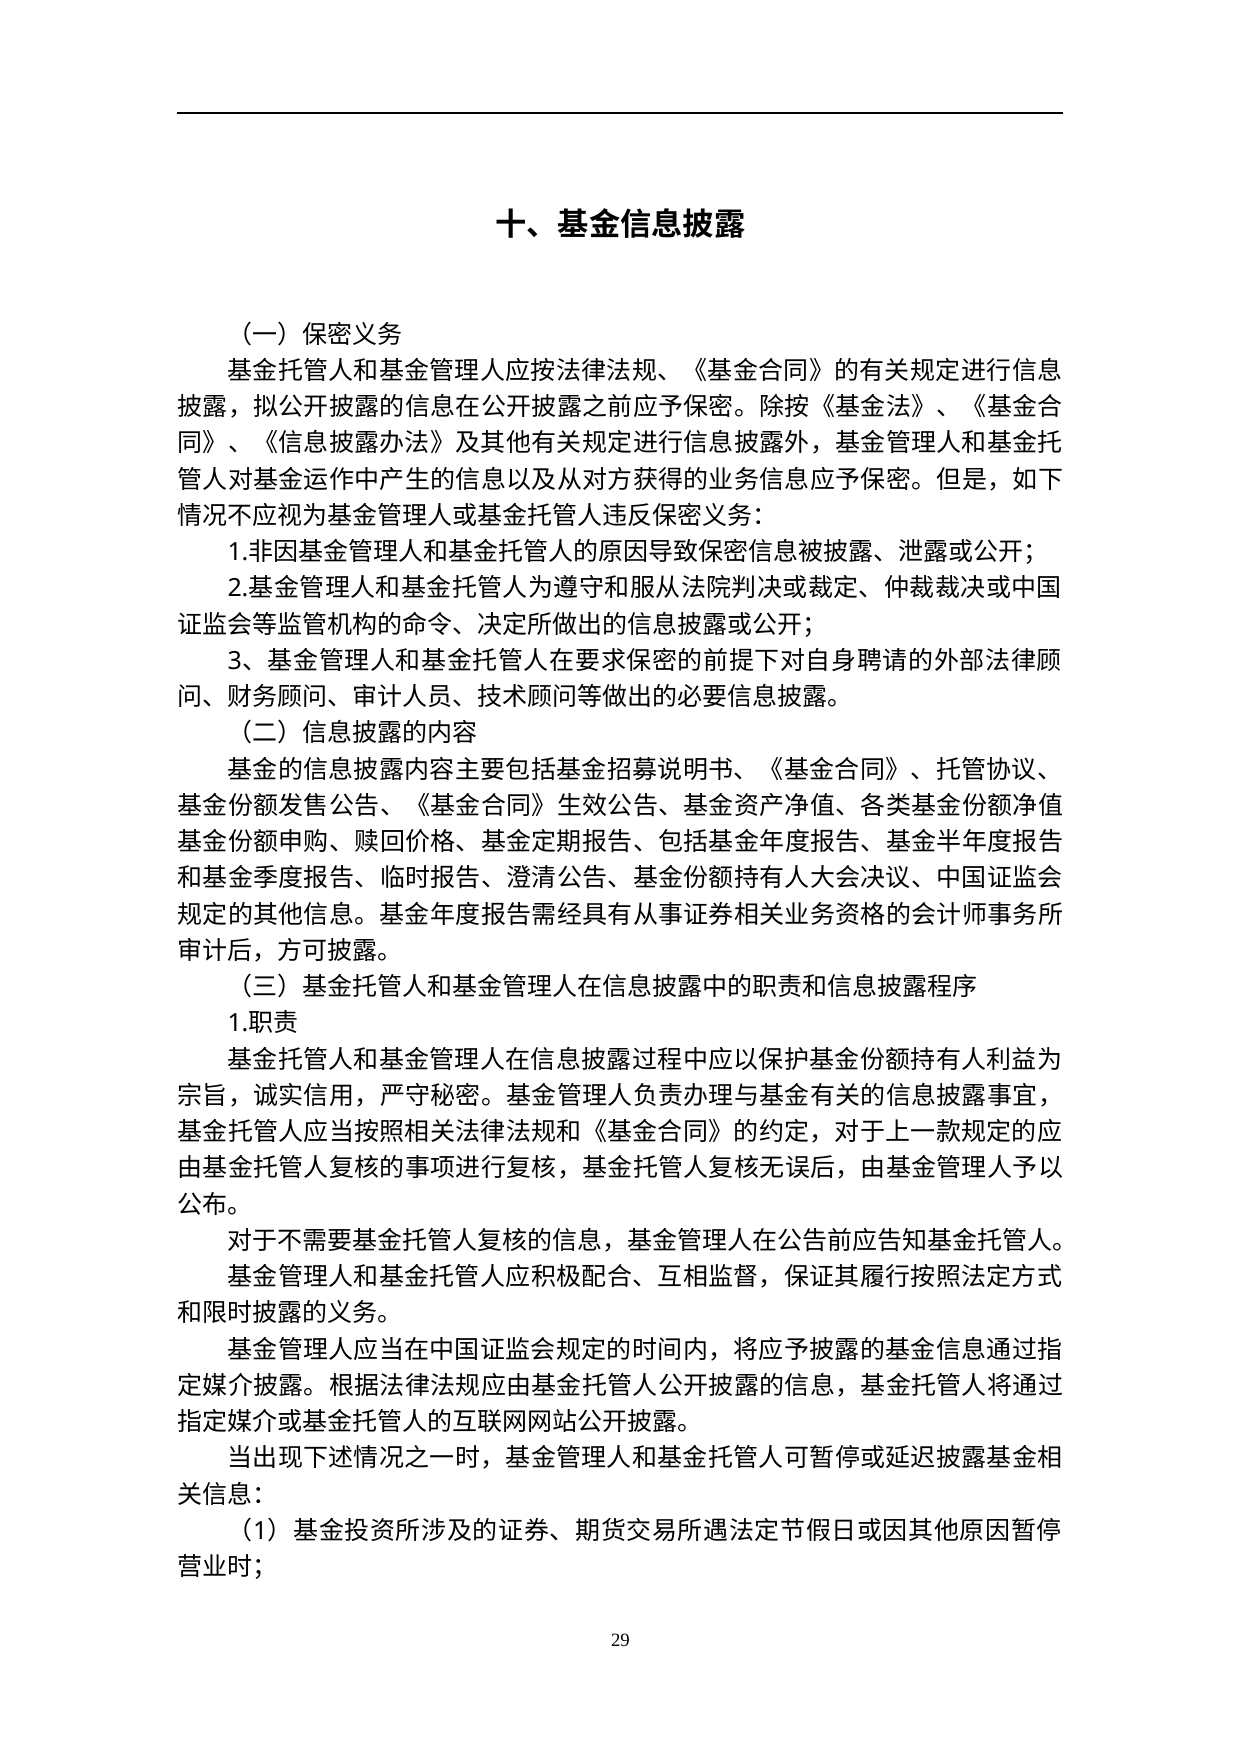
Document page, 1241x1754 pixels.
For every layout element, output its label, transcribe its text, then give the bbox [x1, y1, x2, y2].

text （1）基金投资所涉及的证券、期货交易所遇法定节假日或因其他原因暂停营业时； [177, 1510, 1063, 1583]
text 1.职责 [177, 1003, 1063, 1039]
text 对于不需要基金托管人复核的信息，基金管理人在公告前应告知基金托管人。 [177, 1220, 1063, 1257]
text 3、基金管理人和基金托管人在要求保密的前提下对自身聘请的外部法律顾问、财务顾问、审计人员、技术顾问等做出的必要信息披露。 [177, 640, 1063, 713]
text 基金的信息披露内容主要包括基金招募说明书、《基金合同》、托管协议、基金份额发售公告、《基金合同》生效公告、基金资产净值、各类基金份额净值、基金份额申购、赎回价格、基金定期报告、包括基金年度报告、基金半年度报告和基金季度报告、临时报告、澄清公告、基金份额持有人大会决议、中国证监会规定的其他信息。基金年度报告需经具有从事证券相关业务资格的会计师事务所审计后，方可披露。 [177, 749, 1063, 967]
text 当出现下述情况之一时，基金管理人和基金托管人可暂停或延迟披露基金相关信息： [177, 1438, 1063, 1510]
text 1.非因基金管理人和基金托管人的原因导致保密信息被披露、泄露或公开； [177, 532, 1063, 568]
text （二）信息披露的内容 [177, 713, 1063, 749]
subtitle 十、基金信息披露 [177, 189, 1063, 254]
text 2.基金管理人和基金托管人为遵守和服从法院判决或裁定、仲裁裁决或中国证监会等监管机构的命令、决定所做出的信息披露或公开； [177, 568, 1063, 640]
text （三）基金托管人和基金管理人在信息披露中的职责和信息披露程序 [177, 967, 1063, 1003]
text 基金托管人和基金管理人在信息披露过程中应以保护基金份额持有人利益为宗旨，诚实信用，严守秘密。基金管理人负责办理与基金有关的信息披露事宜，基金托管人应当按照相关法律法规和《基金合同》的约定，对于上一款规定的应由基金托管人复核的事项进行复核，基金托管人复核无误后，由基金管理人予以公布。 [177, 1039, 1063, 1220]
text 基金托管人和基金管理人应按法律法规、《基金合同》的有关规定进行信息披露，拟公开披露的信息在公开披露之前应予保密。除按《基金法》、《基金合同》、《信息披露办法》及其他有关规定进行信息披露外，基金管理人和基金托管人对基金运作中产生的信息以及从对方获得的业务信息应予保密。但是，如下情况不应视为基金管理人或基金托管人违反保密义务： [177, 350, 1063, 532]
text 基金管理人和基金托管人应积极配合、互相监督，保证其履行按照法定方式和限时披露的义务。 [177, 1257, 1063, 1329]
text 基金管理人应当在中国证监会规定的时间内，将应予披露的基金信息通过指定媒介披露。根据法律法规应由基金托管人公开披露的信息，基金托管人将通过指定媒介或基金托管人的互联网网站公开披露。 [177, 1329, 1063, 1438]
text （一）保密义务 [177, 314, 1063, 350]
